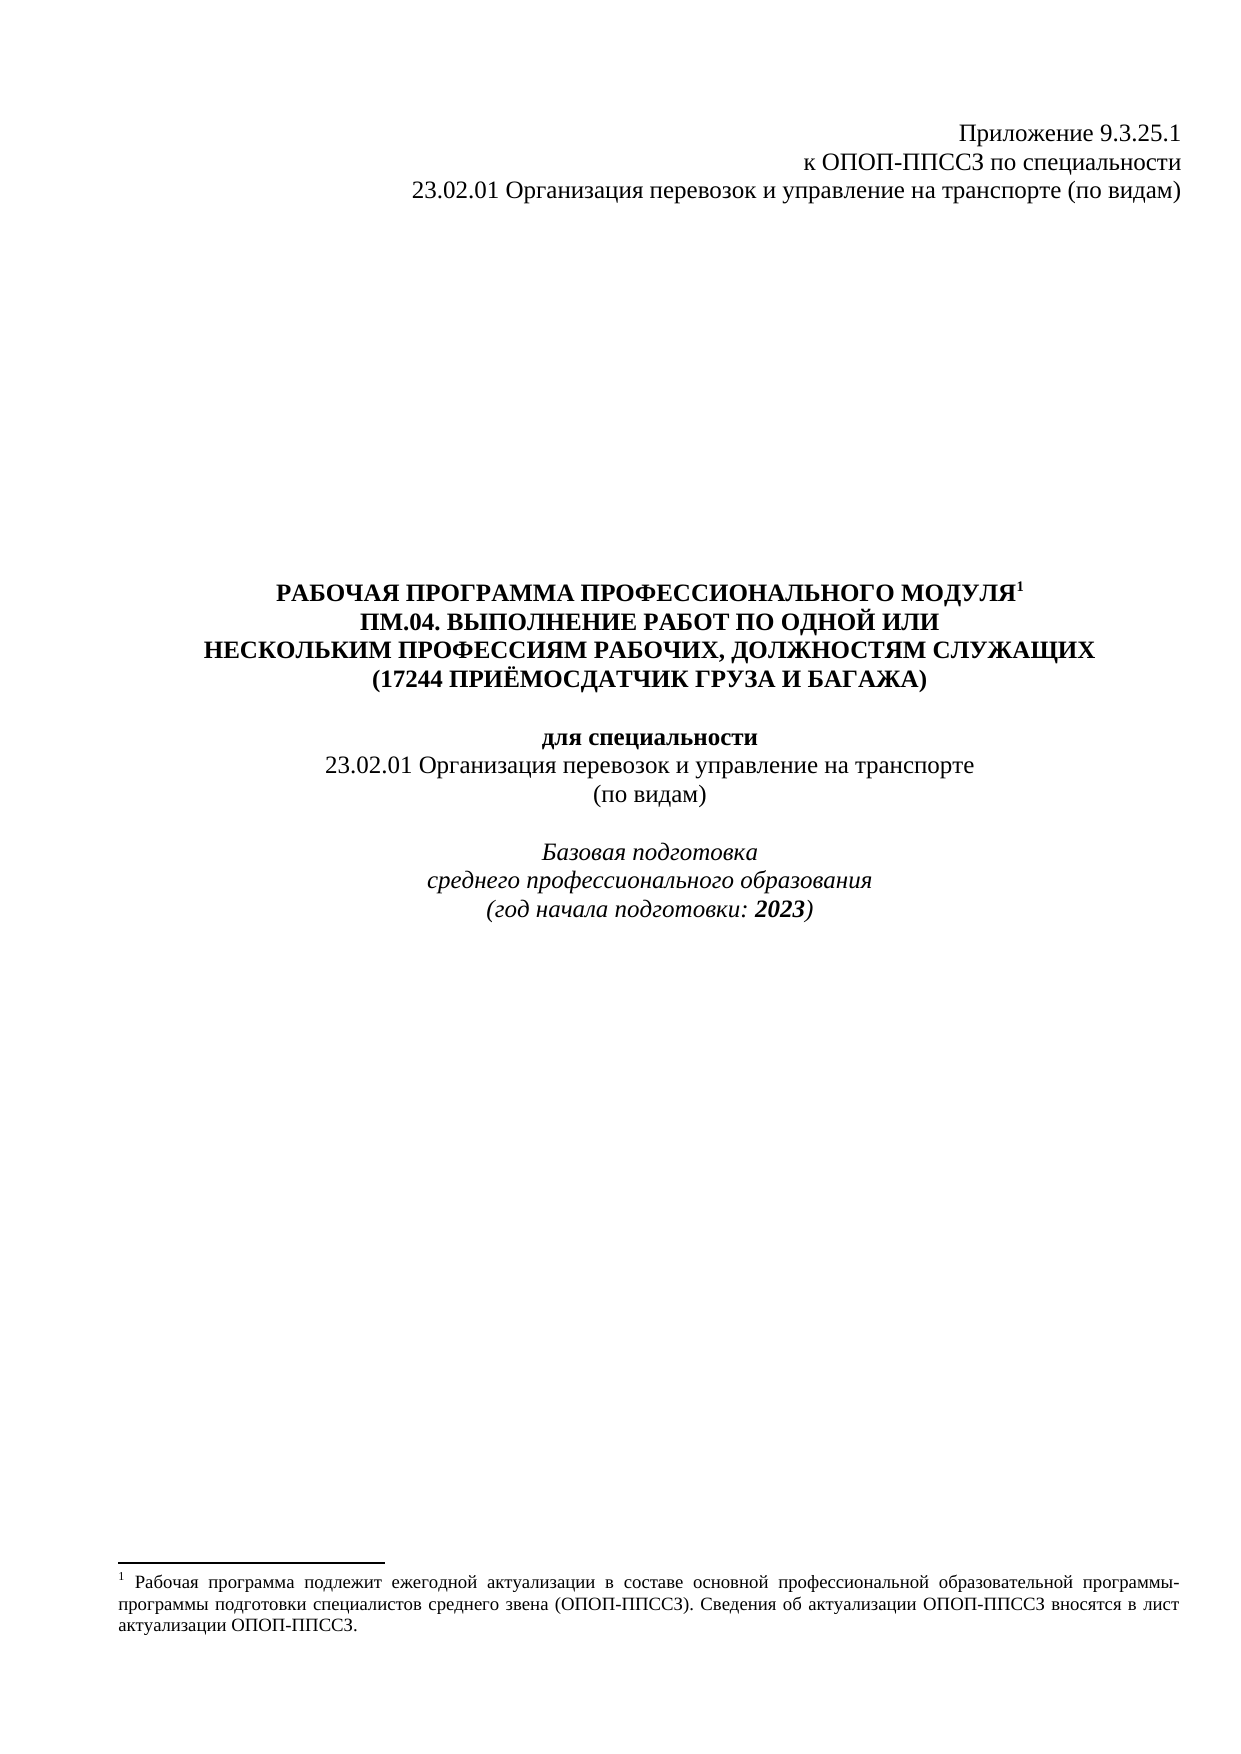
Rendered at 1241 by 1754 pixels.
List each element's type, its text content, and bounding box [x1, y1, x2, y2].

text (по видам) [118, 779, 1181, 808]
text для специальности [118, 722, 1181, 751]
text ПМ.04. ВЫПОЛНЕНИЕ РАБОТ ПО ОДНОЙ ИЛИ [118, 607, 1181, 636]
text (год начала подготовки: 2023) [118, 894, 1181, 923]
text 23.02.01 Организация перевозок и управление на транспорте [118, 751, 1181, 779]
text РАБОЧАЯ ПРОГРАММА ПРОФЕССИОНАЛЬНОГО МОДУЛЯ [118, 578, 1181, 607]
text 23.02.01 Организация перевозок и управление на транспорте (по видам) [118, 176, 1181, 204]
text НЕСКОЛЬКИМ ПРОФЕССИЯМ РАБОЧИХ, ДОЛЖНОСТЯМ СЛУЖАЩИХ [118, 636, 1181, 664]
text Приложение 9.3.25.1 [118, 118, 1181, 147]
text к ОПОП-ППССЗ по специальности [118, 147, 1181, 176]
text (17244 ПРИЁМОСДАТЧИК ГРУЗА И БАГАЖА) [118, 664, 1181, 693]
text Базовая подготовка [118, 837, 1181, 866]
text среднего профессионального образования [118, 866, 1181, 894]
